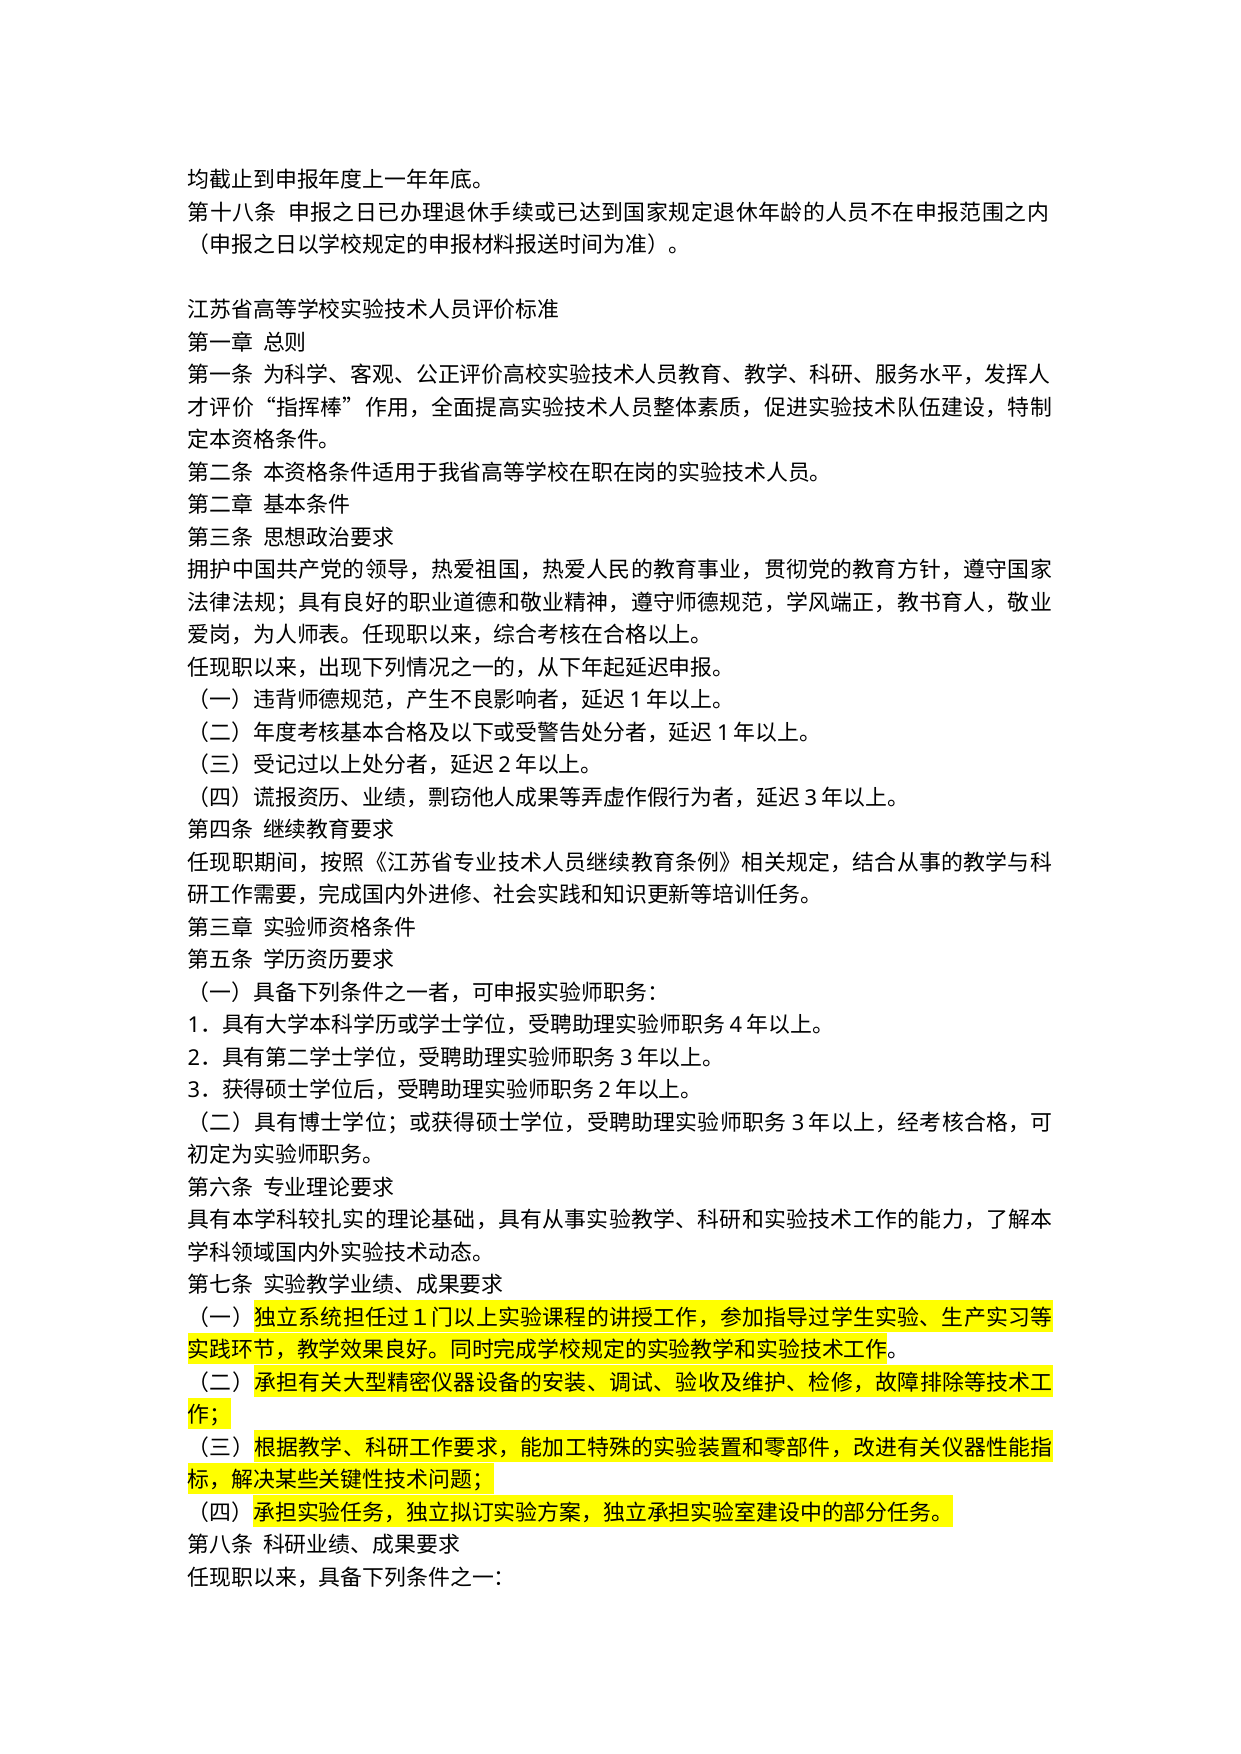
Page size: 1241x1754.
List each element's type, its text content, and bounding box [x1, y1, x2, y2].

text 第十八条 申报之日已办理退休手续或已达到国家规定退休年龄的人员不在申报范围之内（申报之日以学校规定的申报材料报送时间为准）。 [187, 194, 1053, 259]
text 拥护中国共产党的领导，热爱祖国，热爱人民的教育事业，贯彻党的教育方针，遵守国家法律法规；具有良好的职业道德和敬业精神，遵守师德规范，学风端正，教书育人，敬业爱岗，为人师表。任现职以来，综合考核在合格以上。 [187, 552, 1053, 649]
text （四）谎报资历、业绩，剽窃他人成果等弄虚作假行为者，延迟3年以上。 [187, 779, 1053, 812]
text 第二条 本资格条件适用于我省高等学校在职在岗的实验技术人员。 [187, 454, 1053, 487]
text （一）具备下列条件之一者，可申报实验师职务： [187, 974, 1053, 1007]
text 2．具有第二学士学位，受聘助理实验师职务3年以上。 [187, 1039, 1053, 1072]
text （二）承担有关大型精密仪器设备的安装、调试、验收及维护、检修，故障排除等技术工作； [187, 1364, 1053, 1429]
text 3．获得硕士学位后，受聘助理实验师职务2年以上。 [187, 1072, 1053, 1104]
text 第三条 思想政治要求 [187, 519, 1053, 552]
text 第五条 学历资历要求 [187, 942, 1053, 974]
text 任现职以来，具备下列条件之一： [187, 1559, 1053, 1592]
text 任现职期间，按照《江苏省专业技术人员继续教育条例》相关规定，结合从事的教学与科研工作需要，完成国内外进修、社会实践和知识更新等培训任务。 [187, 844, 1053, 909]
text 具有本学科较扎实的理论基础，具有从事实验教学、科研和实验技术工作的能力，了解本学科领域国内外实验技术动态。 [187, 1202, 1053, 1267]
text 1．具有大学本科学历或学士学位，受聘助理实验师职务4年以上。 [187, 1007, 1053, 1039]
text 第六条 专业理论要求 [187, 1169, 1053, 1202]
text 第一章 总则 [187, 324, 1053, 357]
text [187, 162, 1053, 194]
text 任现职以来，出现下列情况之一的，从下年起延迟申报。 [187, 649, 1053, 682]
text 第二章 基本条件 [187, 487, 1053, 519]
text 江苏省高等学校实验技术人员评价标准 [187, 292, 1053, 324]
text （三）受记过以上处分者，延迟2年以上。 [187, 747, 1053, 779]
text 第七条 实验教学业绩、成果要求 [187, 1267, 1053, 1299]
text （四）承担实验任务，独立拟订实验方案，独立承担实验室建设中的部分任务。 [187, 1494, 1053, 1527]
text （二）年度考核基本合格及以下或受警告处分者，延迟1年以上。 [187, 714, 1053, 747]
text 第八条 科研业绩、成果要求 [187, 1527, 1053, 1559]
text 第四条 继续教育要求 [187, 812, 1053, 844]
text （三）根据教学、科研工作要求，能加工特殊的实验装置和零部件，改进有关仪器性能指标，解决某些关键性技术问题； [187, 1429, 1053, 1494]
text 第一条 为科学、客观、公正评价高校实验技术人员教育、教学、科研、服务水平，发挥人才评价“指挥棒”作用，全面提高实验技术人员整体素质，促进实验技术队伍建设，特制定本资格条件。 [187, 357, 1053, 454]
text （二）具有博士学位；或获得硕士学位，受聘助理实验师职务3年以上，经考核合格，可初定为实验师职务。 [187, 1104, 1053, 1169]
text （一）违背师德规范，产生不良影响者，延迟1年以上。 [187, 682, 1053, 714]
text 第三章 实验师资格条件 [187, 909, 1053, 942]
text （一）独立系统担任过１门以上实验课程的讲授工作，参加指导过学生实验、生产实习等实践环节，教学效果良好。同时完成学校规定的实验教学和实验技术工作。 [187, 1299, 1053, 1364]
